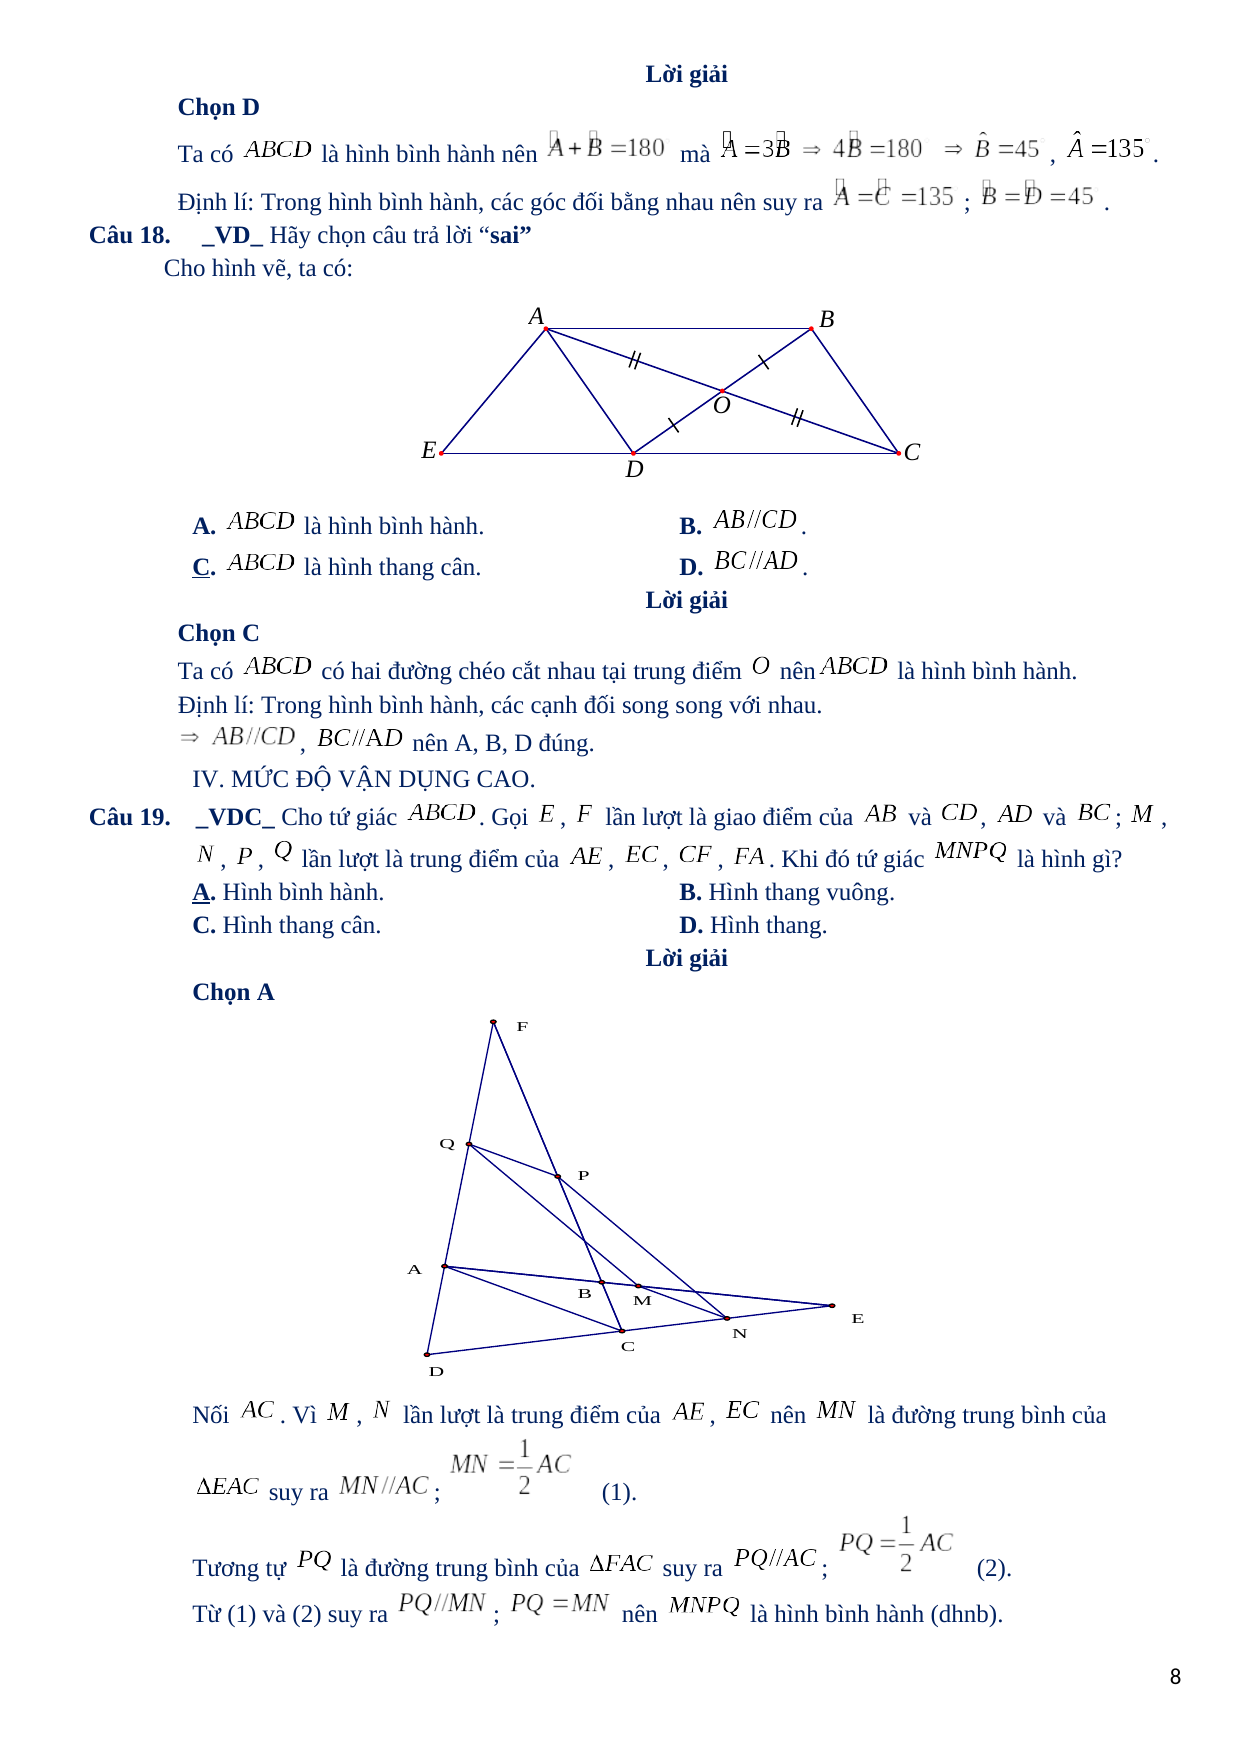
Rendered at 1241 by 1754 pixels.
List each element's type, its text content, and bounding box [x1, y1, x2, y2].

text , nên A, B, D đúng. [89, 723, 1181, 759]
text IV. MỨC ĐỘ VẬN DỤNG CAO. [89, 764, 1181, 793]
list A. là hình bình hành. B. . [192, 504, 1181, 540]
list Chọn C [177, 618, 1181, 647]
text Cho hình vẽ, ta có: [89, 253, 1181, 282]
list Chọn A [192, 977, 1181, 1005]
list A. Hình bình hành. B. Hình thang vuông. [192, 877, 1181, 906]
text Định lí: Trong hình bình hành, các cạnh đối song song với nhau. [89, 690, 1181, 719]
list C. là hình thang cân. D. . [192, 546, 1181, 581]
list Định lí: Trong hình bình hành, các góc đối bằng nhau nên suy ra ; . [177, 173, 1181, 216]
text Câu 19. _VDC_ Cho tứ giác . Gọi , lần lượt là giao điểm của và , và ; , , , lần lượt là trung điểm của , , , . Khi đó tứ giác là hình gì? [89, 797, 1181, 873]
text Câu 18. _VD_ Hãy chọn câu trả lời “sai” [89, 221, 1181, 249]
list C. Hình thang cân. D. Hình thang. [192, 911, 1181, 939]
list Chọn D [177, 92, 1181, 121]
list Ta có là hình bình hành nên mà , . [177, 125, 1181, 168]
list Ta có có hai đường chéo cắt nhau tại trung điểm nên là hình bình hành. [177, 651, 1181, 684]
text Tương tự là đường trung bình của suy ra ; (2). [192, 1510, 1181, 1582]
text Lời giải [192, 585, 1181, 614]
text Lời giải [192, 59, 1181, 88]
text Từ (1) và (2) suy ra ; nên là hình bình hành (dhnb). [192, 1588, 1181, 1628]
text Lời giải [192, 943, 1181, 972]
text Nối . Vì , lần lượt là trung điểm của , nên là đường trung bình của suy ra ; (1). [192, 1395, 1181, 1505]
